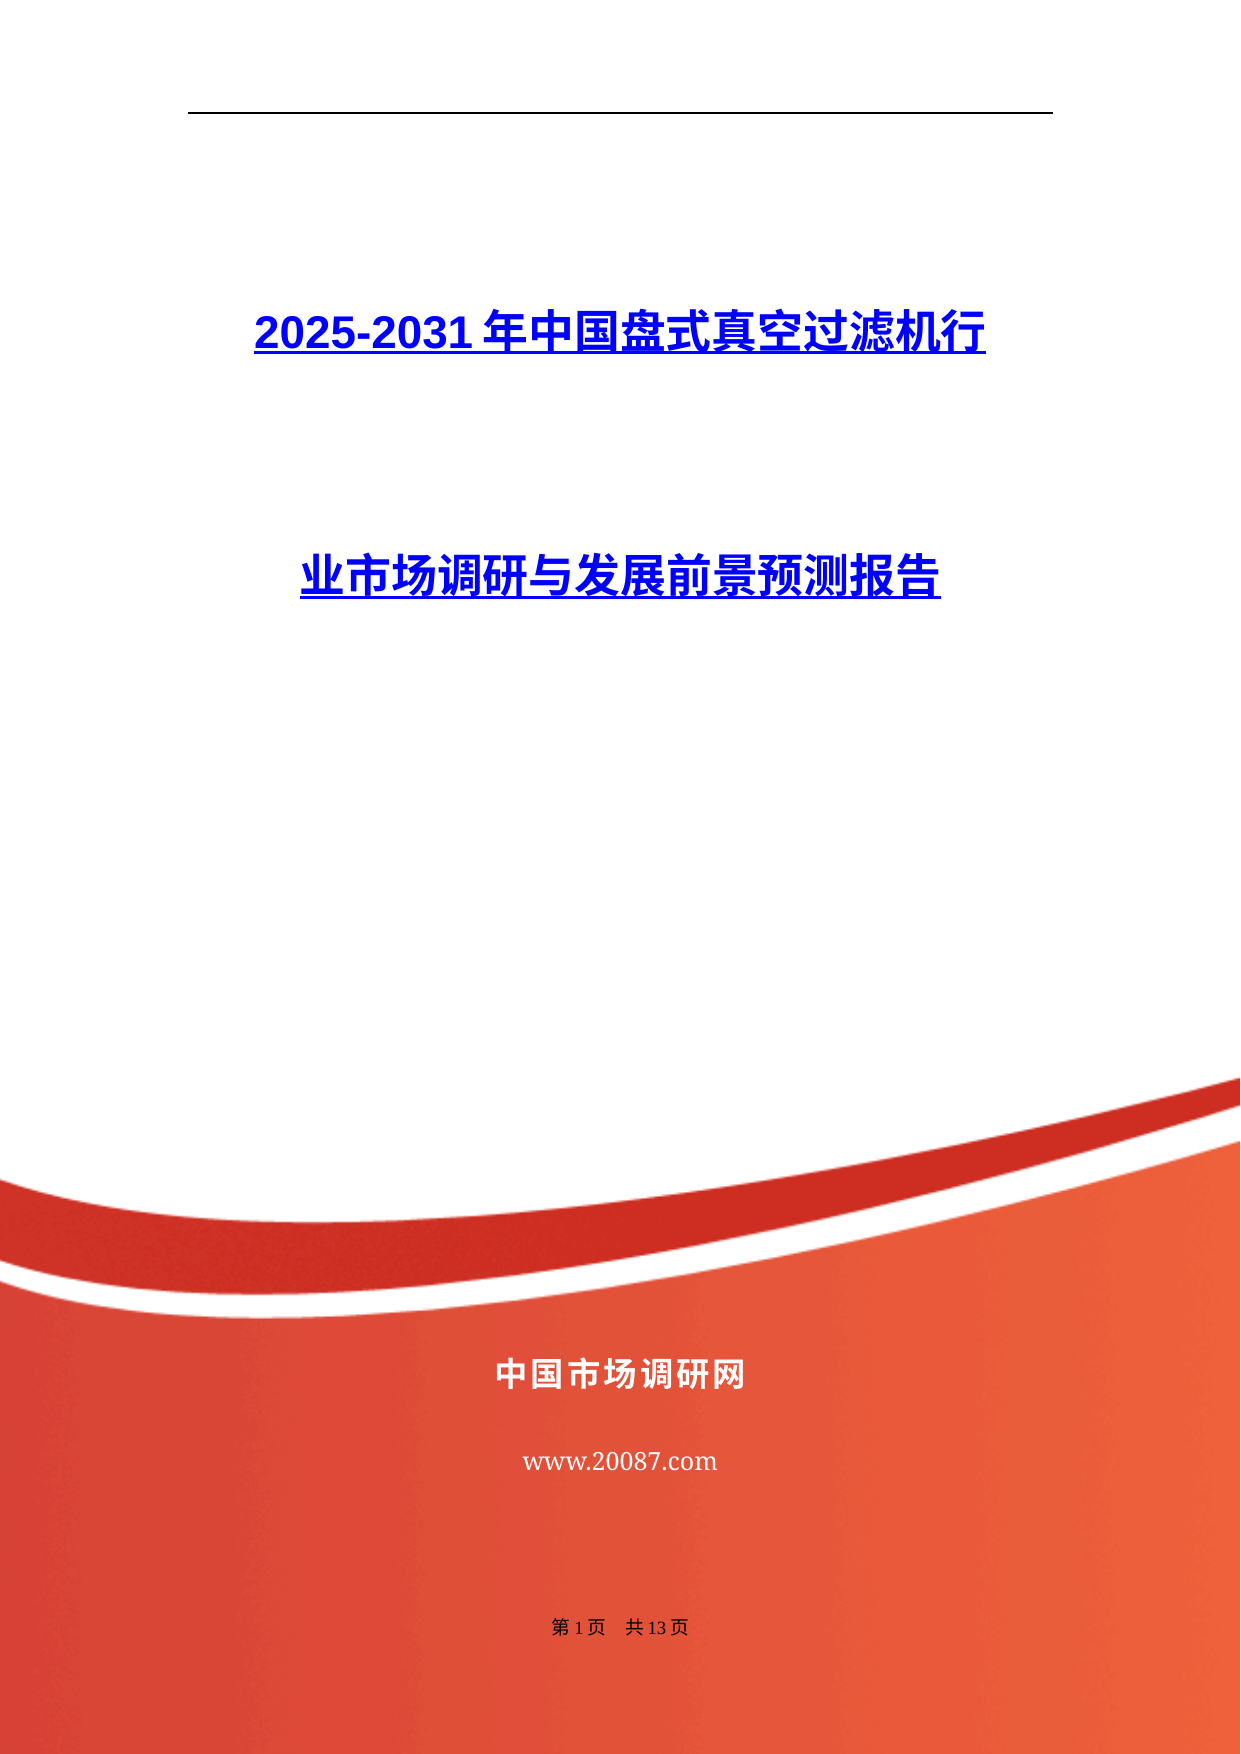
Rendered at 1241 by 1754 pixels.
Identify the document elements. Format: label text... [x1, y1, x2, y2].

picture [0, 1006, 1241, 1754]
subtitle 中国市场调研网 [187, 1339, 1053, 1404]
table_header 2025-2031年中国盘式真空过滤机行业市场调研与发展前景预测报告 [188, 207, 1053, 773]
text www.20087.com [187, 1428, 1053, 1493]
